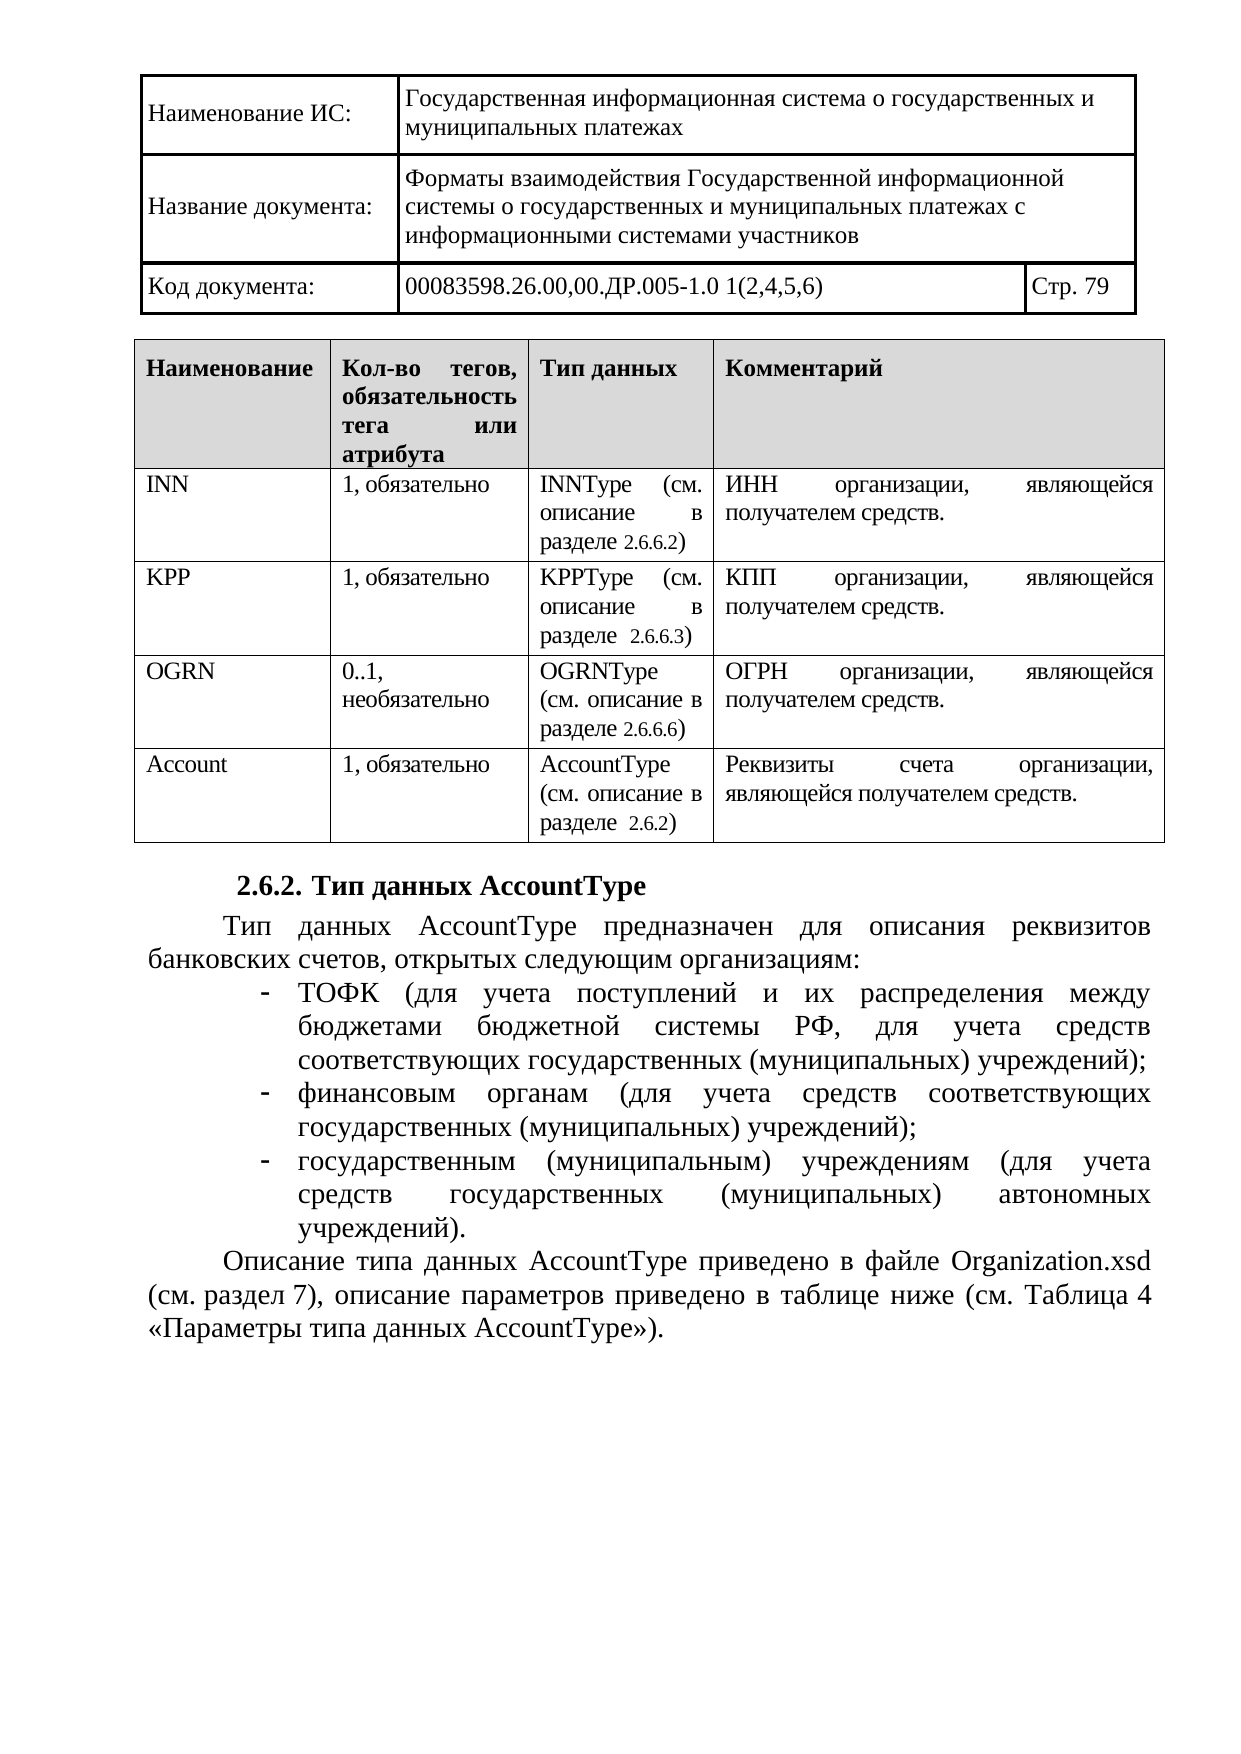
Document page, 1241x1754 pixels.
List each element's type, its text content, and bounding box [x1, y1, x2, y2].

table_cell ОГРН организации, являющейся получателем средств. [714, 656, 1164, 748]
table_cell 1, обязательно [331, 749, 528, 842]
table_cell INNType (см. описание в разделе 2.6.6.2) [529, 469, 713, 561]
table_cell KPPType (см. описание в разделе 2.6.6.3) [529, 562, 713, 655]
list финансовым органам (для учета средств соответствующих государственных (муниципальных) учреждений); [260, 1076, 1152, 1143]
text Тип данных AccountType предназначен для описания реквизитов банковских счетов, открытых следующим организациям: [148, 908, 1152, 975]
table_cell INN [135, 469, 330, 561]
table_cell 1, обязательно [331, 469, 528, 561]
table_cell 1, обязательно [331, 562, 528, 655]
list государственным (муниципальным) учреждениям (для учета средств государственных (муниципальных) автономных учреждений). [260, 1143, 1152, 1243]
table_cell ИНН организации, являющейся получателем средств. [714, 469, 1164, 561]
list ТОФК (для учета поступлений и их распределения между бюджетами бюджетной системы РФ, для учета средств соответствующих государственных (муниципальных) учреждений); [260, 975, 1152, 1076]
text Описание типа данных AccountType приведено в файле Organization.xsd (см. раздел 7), описание параметров приведено в таблице ниже (см. Таблица 4 «Параметры типа данных AccountType»). [148, 1243, 1152, 1344]
table_header Наименование [135, 340, 330, 468]
table_cell 0..1, необязательно [331, 656, 528, 748]
table_header Кол-во тегов, обязательность тега или атрибута [331, 340, 528, 468]
table_cell Реквизиты счета организации, являющейся получателем средств. [714, 749, 1164, 842]
table_header Комментарий [714, 340, 1164, 468]
table_cell OGRN [135, 656, 330, 748]
table_header Тип данных [529, 340, 713, 468]
table_cell Account [135, 749, 330, 842]
table_cell КПП организации, являющейся получателем средств. [714, 562, 1164, 655]
table_cell AccountType (см. описание в разделе 2.6.2) [529, 749, 713, 842]
table_cell KPP [135, 562, 330, 655]
subtitle Тип данных AccountType [236, 868, 1152, 901]
table_cell OGRNType (см. описание в разделе 2.6.6.6) [529, 656, 713, 748]
